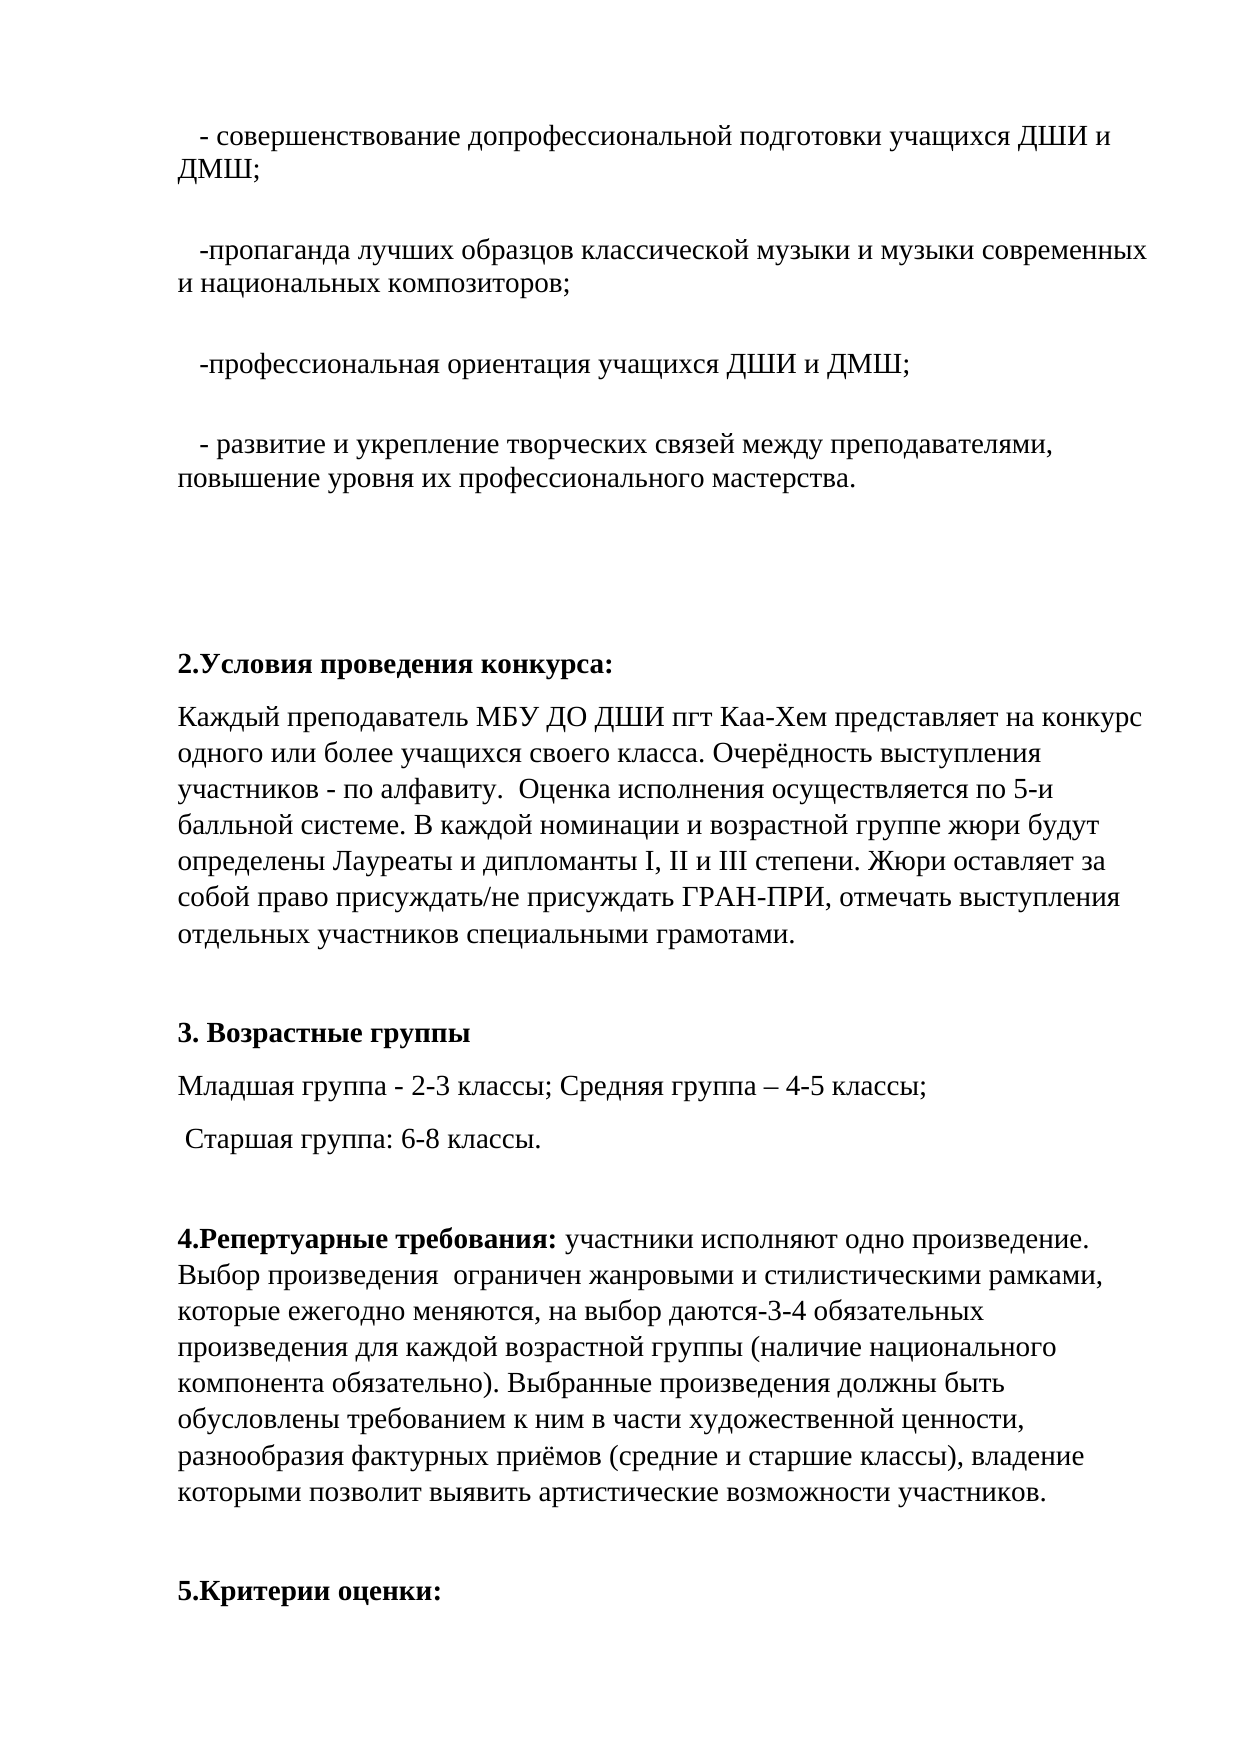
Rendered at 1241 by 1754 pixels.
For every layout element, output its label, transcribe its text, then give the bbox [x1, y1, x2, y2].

text -пропаганда лучших образцов классической музыки и музыки современных и национальных композиторов; [177, 232, 1152, 299]
text 5.Критерии оценки: [177, 1573, 1152, 1607]
text -профессиональная ориентация учащихся ДШИ и ДМШ; [177, 346, 1152, 379]
text 2.Условия проведения конкурса: [177, 646, 1152, 679]
text - развитие и укрепление творческих связей между преподавателями, повышение уровня их профессионального мастерства. [177, 426, 1152, 493]
text Каждый преподаватель МБУ ДО ДШИ пгт Каа-Хем представляет на конкурс одного или более учащихся своего класса. Очерёдность выступления участников - по алфавиту. Оценка исполнения осуществляется по 5-и балльной системе. В каждой номинации и возрастной группе жюри будут определены Лауреаты и дипломанты I, II и III степени. Жюри оставляет за собой право присуждать/не присуждать ГРАН-ПРИ, отмечать выступления отдельных участников специальными грамотами. [177, 699, 1152, 949]
text Старшая группа: 6-8 классы. [177, 1121, 1152, 1154]
text - совершенствование допрофессиональной подготовки учащихся ДШИ и ДМШ; [177, 118, 1152, 185]
text 3. Возрастные группы [177, 1015, 1152, 1049]
text Младшая группа - 2-3 классы; Средняя группа – 4-5 классы; [177, 1068, 1152, 1102]
text 4.Репертуарные требования: участники исполняют одно произведение. Выбор произведения ограничен жанровыми и стилистическими рамками, которые ежегодно меняются, на выбор даются-3-4 обязательных произведения для каждой возрастной группы (наличие национального компонента обязательно). Выбранные произведения должны быть обусловлены требованием к ним в части художественной ценности, разнообразия фактурных приёмов (средние и старшие классы), владение которыми позволит выявить артистические возможности участников. [177, 1221, 1152, 1507]
